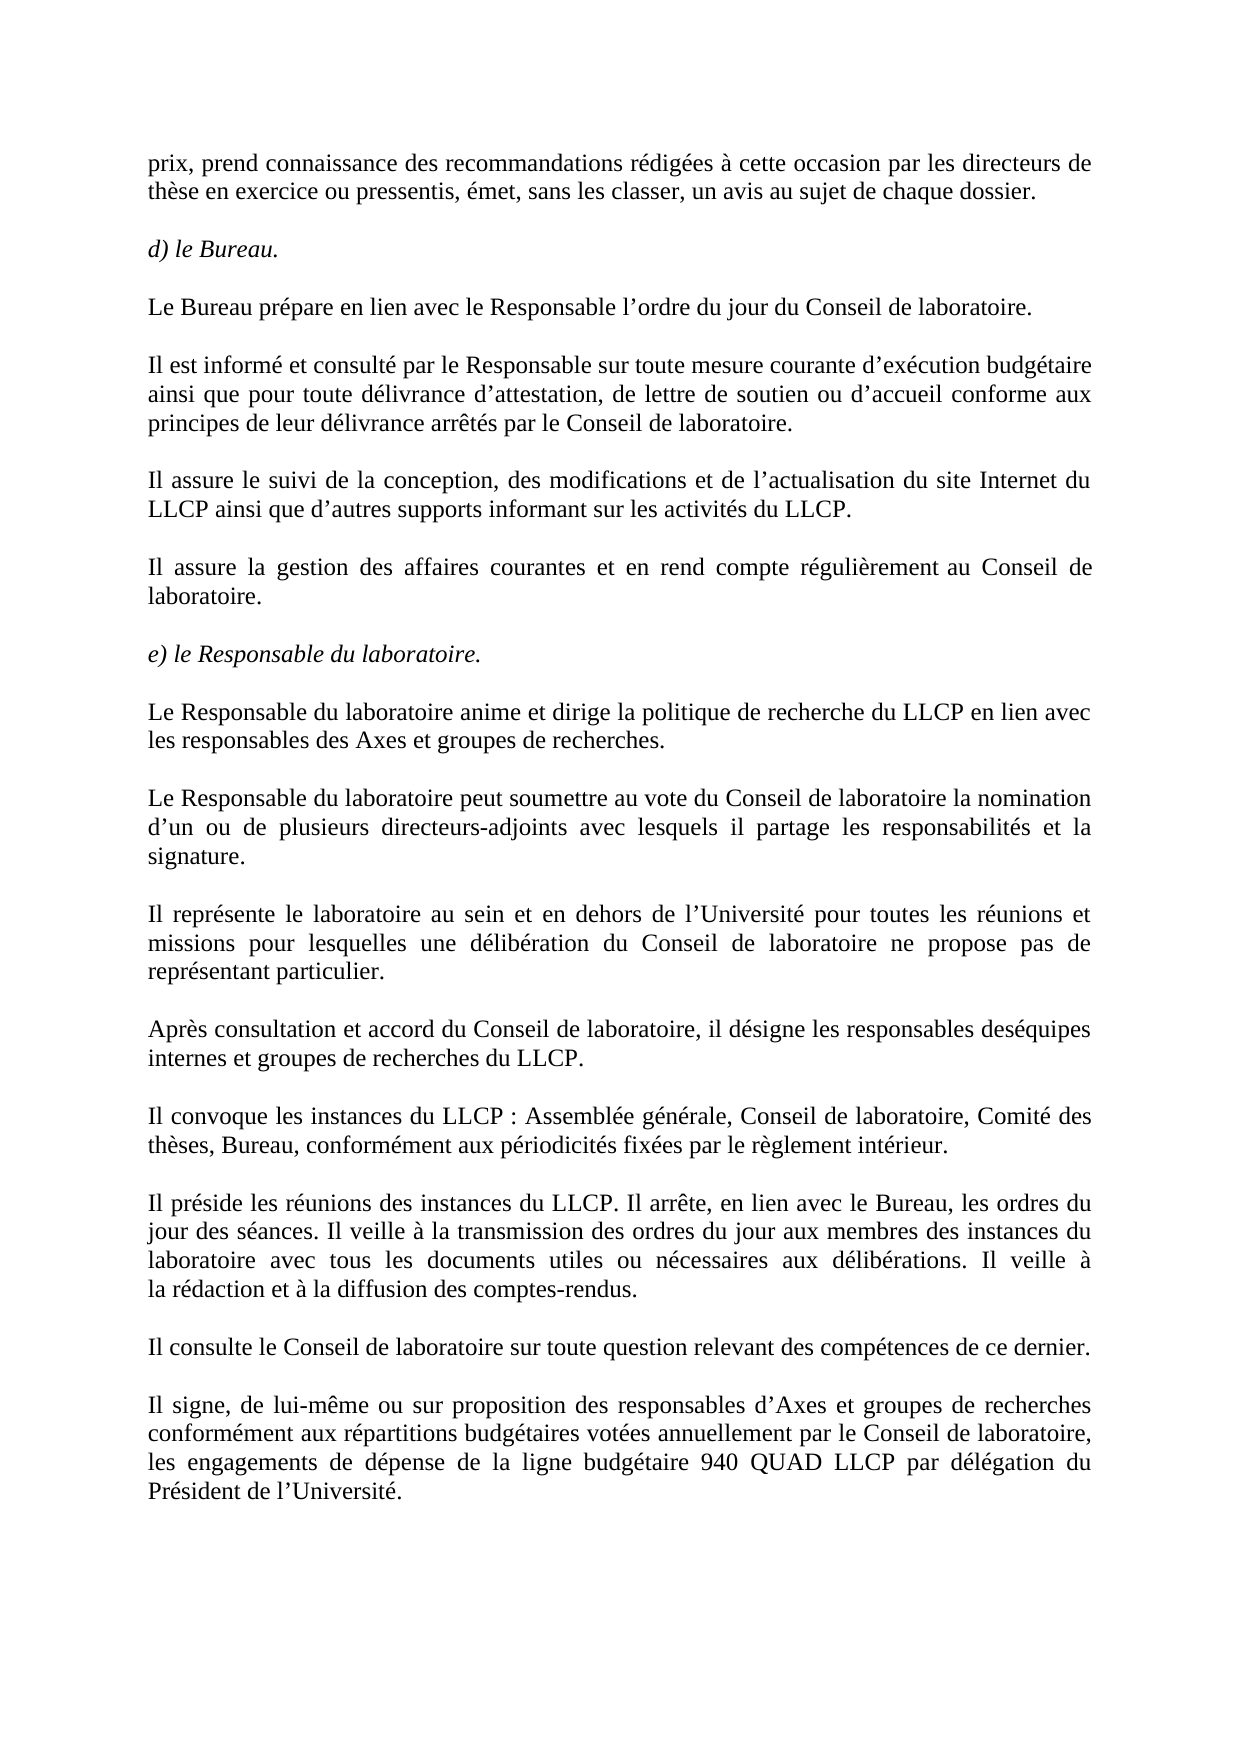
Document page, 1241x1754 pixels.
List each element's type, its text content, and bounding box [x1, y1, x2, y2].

text Après consultation et accord du Conseil de laboratoire, il désigne les responsables deséquipes internes et groupes de recherches du LLCP. [148, 1014, 1092, 1072]
text Il consulte le Conseil de laboratoire sur toute question relevant des compétences de ce dernier. [148, 1332, 1092, 1361]
text Le Responsable du laboratoire anime et dirige la politique de recherche du LLCP en lien avec les responsables des Axes et groupes de recherches. [148, 697, 1092, 754]
text e) le Responsable du laboratoire. [148, 639, 1092, 668]
text Il représente le laboratoire au sein et en dehors de l’Université pour toutes les réunions et missions pour lesquelles une délibération du Conseil de laboratoire ne propose pas de représentant particulier. [148, 899, 1092, 985]
text Il convoque les instances du LLCP : Assemblée générale, Conseil de laboratoire, Comité des thèses, Bureau, conformément aux périodicités fixées par le règlement intérieur. [148, 1101, 1092, 1158]
text Le Responsable du laboratoire peut soumettre au vote du Conseil de laboratoire la nomination d’un ou de plusieurs directeurs-adjoints avec lesquels il partage les responsabilités et la signature. [148, 783, 1092, 870]
text Il assure la gestion des affaires courantes et en rend compte régulièrement au Conseil de laboratoire. [148, 552, 1092, 610]
text Il signe, de lui-même ou sur proposition des responsables d’Axes et groupes de recherches conformément aux répartitions budgétaires votées annuellement par le Conseil de laboratoire, les engagements de dépense de la ligne budgétaire 940 QUAD LLCP par délégation du Président de l’Université. [148, 1390, 1092, 1505]
text Le Bureau prépare en lien avec le Responsable l’ordre du jour du Conseil de laboratoire. [148, 292, 1092, 321]
text d) le Bureau. [148, 234, 1092, 263]
text Il assure le suivi de la conception, des modifications et de l’actualisation du site Internet du LLCP ainsi que d’autres supports informant sur les activités du LLCP. [148, 466, 1092, 523]
text Il préside les réunions des instances du LLCP. Il arrête, en lien avec le Bureau, les ordres du jour des séances. Il veille à la transmission des ordres du jour aux membres des instances du laboratoire avec tous les documents utiles ou nécessaires aux délibérations. Il veille à la rédaction et à la diffusion des comptes-rendus. [148, 1188, 1092, 1303]
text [148, 148, 1092, 205]
text Il est informé et consulté par le Responsable sur toute mesure courante d’exécution budgétaire ainsi que pour toute délivrance d’attestation, de lettre de soutien ou d’accueil conforme aux principes de leur délivrance arrêtés par le Conseil de laboratoire. [148, 350, 1092, 436]
